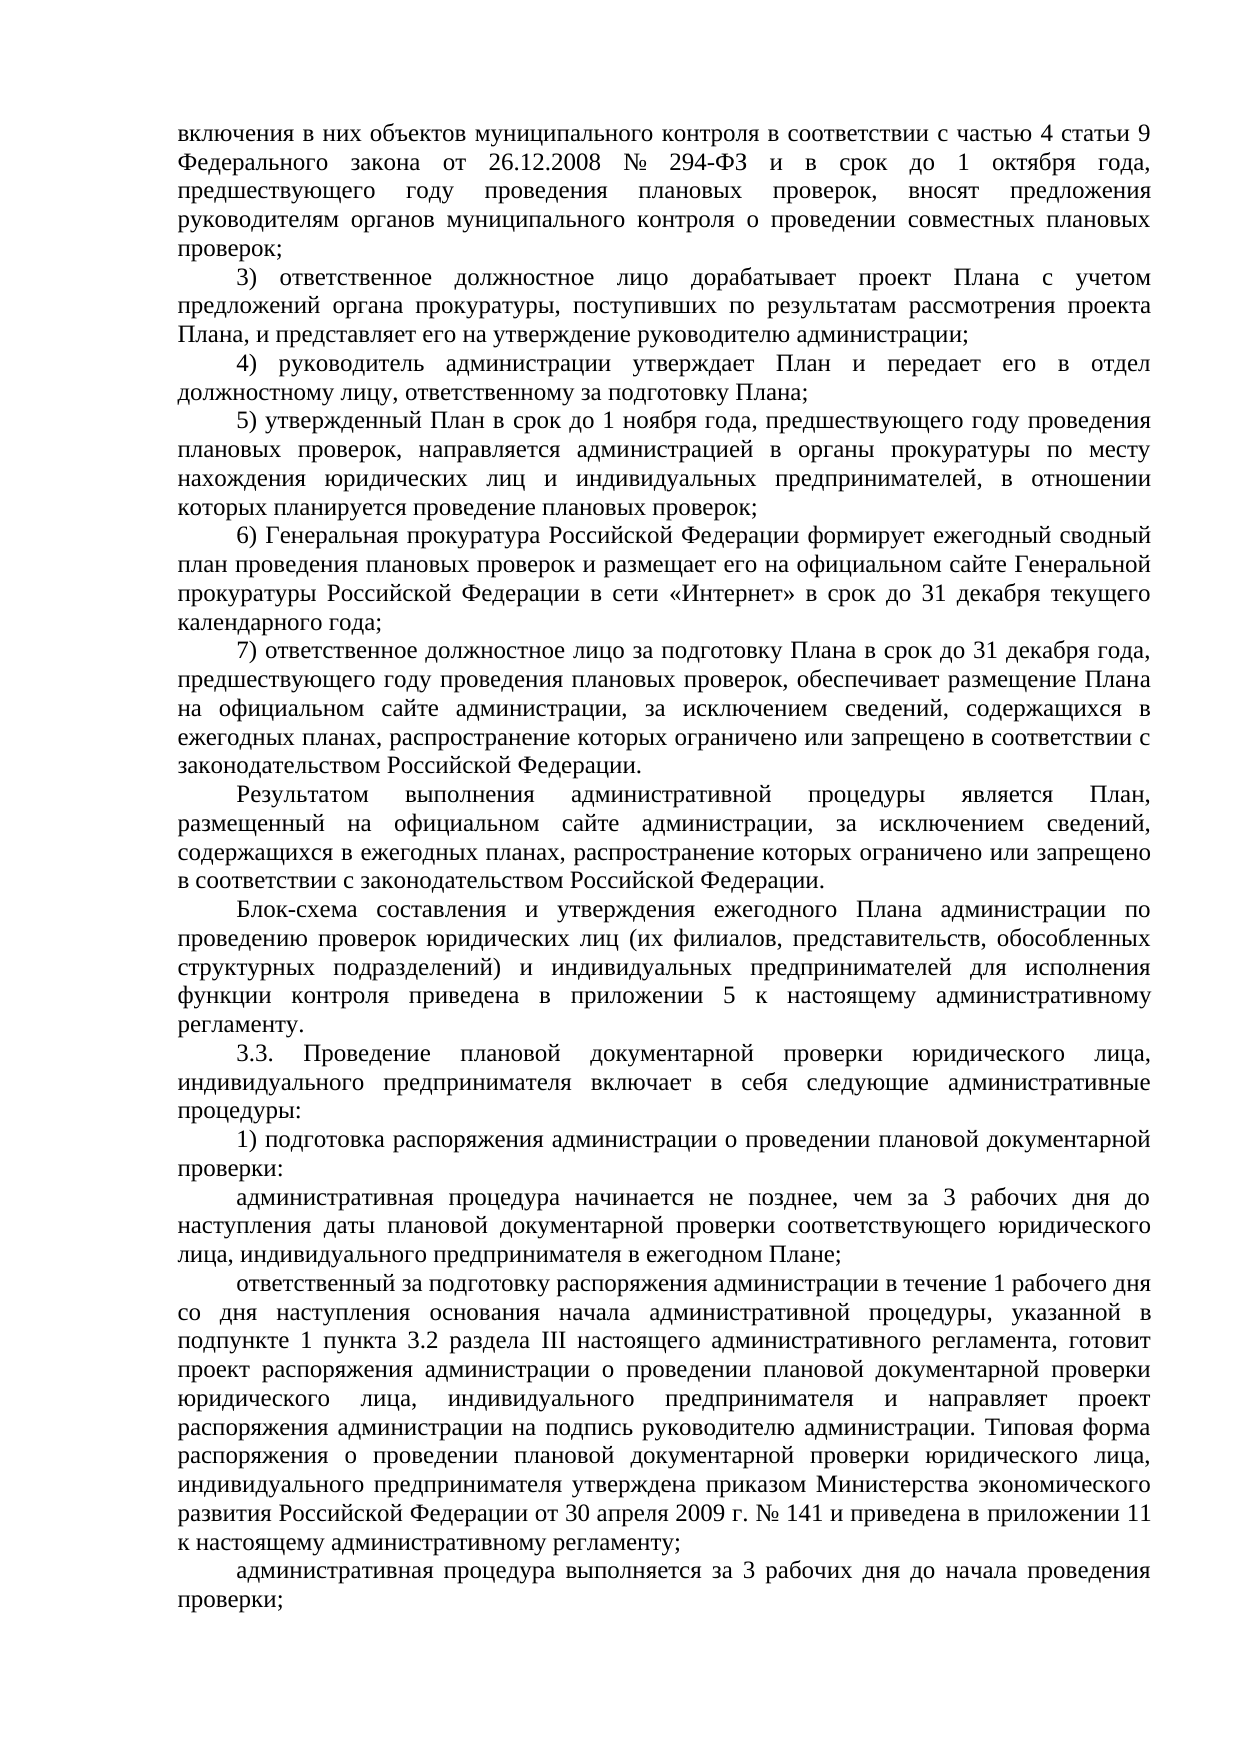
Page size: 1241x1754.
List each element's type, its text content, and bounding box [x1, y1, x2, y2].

text 3) ответственное должностное лицо дорабатывает проект Плана с учетом предложений органа прокуратуры, поступивших по результатам рассмотрения проекта Плана, и представляет его на утверждение руководителю администрации; [177, 262, 1152, 348]
text административная процедура начинается не позднее, чем за 3 рабочих дня до наступления даты плановой документарной проверки соответствующего юридического лица, индивидуального предпринимателя в ежегодном Плане; [177, 1182, 1152, 1268]
text ответственный за подготовку распоряжения администрации в течение 1 рабочего дня со дня наступления основания начала административной процедуры, указанной в подпункте 1 пункта 3.2 раздела III настоящего административного регламента, готовит проект распоряжения администрации о проведении плановой документарной проверки юридического лица, индивидуального предпринимателя и направляет проект распоряжения администрации на подпись руководителю администрации. Типовая форма распоряжения о проведении плановой документарной проверки юридического лица, индивидуального предпринимателя утверждена приказом Министерства экономического развития Российской Федерации от 30 апреля 2009 г. № 141 и приведена в приложении 11 к настоящему административному регламенту; [177, 1268, 1152, 1556]
text Результатом выполнения административной процедуры является План, размещенный на официальном сайте администрации, за исключением сведений, содержащихся в ежегодных планах, распространение которых ограничено или запрещено в соответствии с законодательством Российской Федерации. [177, 779, 1152, 894]
text 5) утвержденный План в срок до 1 ноября года, предшествующего году проведения плановых проверок, направляется администрацией в органы прокуратуры по месту нахождения юридических лиц и индивидуальных предпринимателей, в отношении которых планируется проведение плановых проверок; [177, 406, 1152, 521]
text 3.3. Проведение плановой документарной проверки юридического лица, индивидуального предпринимателя включает в себя следующие административные процедуры: [177, 1038, 1152, 1124]
text административная процедура выполняется за 3 рабочих дня до начала проведения проверки; [177, 1556, 1152, 1613]
text Блок-схема составления и утверждения ежегодного Плана администрации по проведению проверок юридических лиц (их филиалов, представительств, обособленных структурных подразделений) и индивидуальных предпринимателей для исполнения функции контроля приведена в приложении 5 к настоящему административному регламенту. [177, 894, 1152, 1038]
text 1) подготовка распоряжения администрации о проведении плановой документарной проверки: [177, 1124, 1152, 1182]
text 4) руководитель администрации утверждает План и передает его в отдел должностному лицу, ответственному за подготовку Плана; [177, 348, 1152, 406]
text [177, 118, 1152, 262]
text 7) ответственное должностное лицо за подготовку Плана в срок до 31 декабря года, предшествующего году проведения плановых проверок, обеспечивает размещение Плана на официальном сайте администрации, за исключением сведений, содержащихся в ежегодных планах, распространение которых ограничено или запрещено в соответствии с законодательством Российской Федерации. [177, 636, 1152, 779]
text 6) Генеральная прокуратура Российской Федерации формирует ежегодный сводный план проведения плановых проверок и размещает его на официальном сайте Генеральной прокуратуры Российской Федерации в сети «Интернет» в срок до 31 декабря текущего календарного года; [177, 521, 1152, 636]
